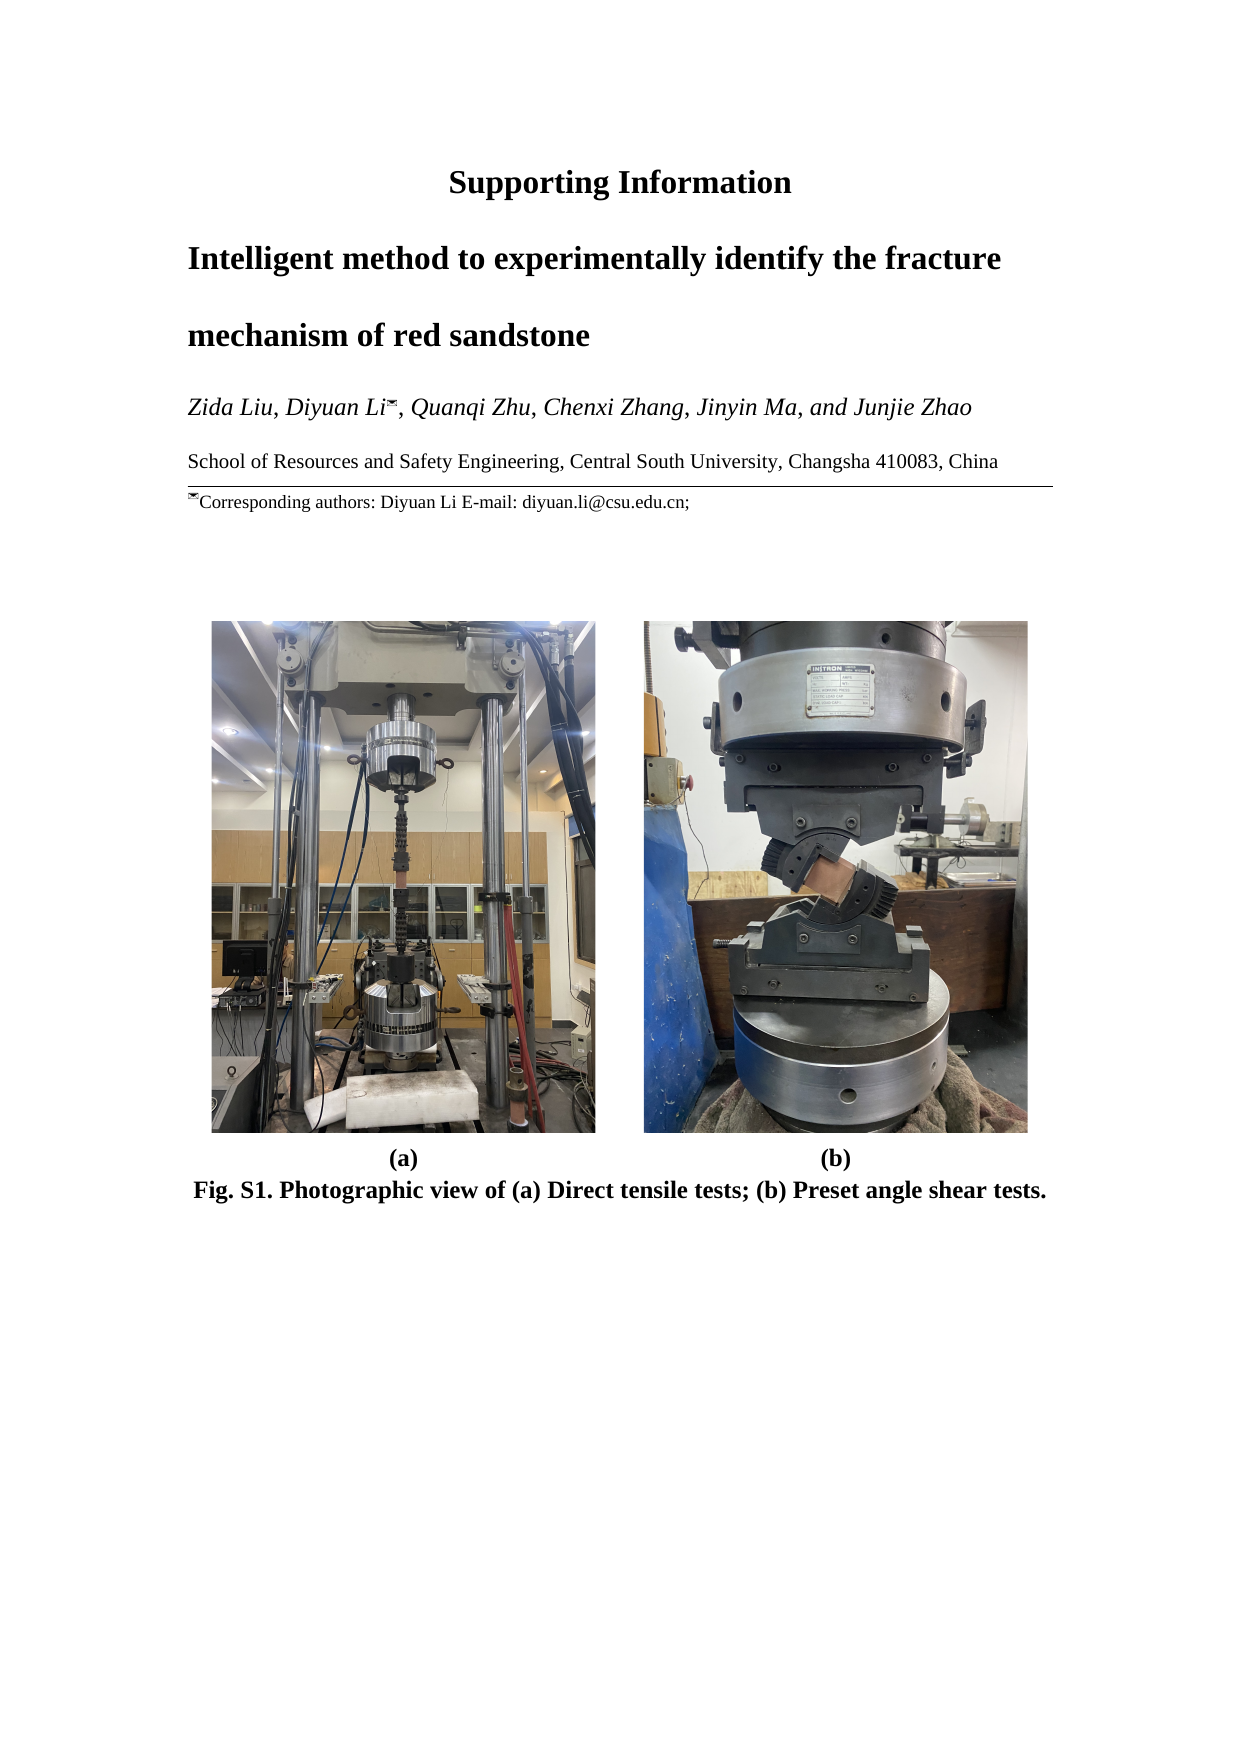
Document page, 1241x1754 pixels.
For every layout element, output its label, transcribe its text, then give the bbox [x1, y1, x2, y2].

table_header [620, 621, 1052, 1141]
table_cell (a) [188, 1141, 619, 1173]
picture [643, 621, 1028, 1133]
text School of Resources and Safety Engineering, Central South University, Changsha 410083, China [187, 449, 1053, 473]
text Corresponding authors: Diyuan Li E-mail: diyuan.li@csu.edu.cn; [187, 487, 1053, 513]
text Fig. S1. Photographic view of (a) Direct tensile tests; (b) Preset angle shear tests. [187, 1173, 1053, 1206]
text Zida Liu, Diyuan Li, Quanqi Zhu, Chenxi Zhang, Jinyin Ma, and Junjie Zhao [187, 392, 1053, 421]
table_cell (b) [620, 1141, 1052, 1173]
table_header [188, 621, 619, 1141]
text Intelligent method to experimentally identify the fracture mechanism of red sandstone [187, 239, 1053, 354]
text Supporting Information [187, 162, 1053, 200]
picture [211, 621, 596, 1133]
